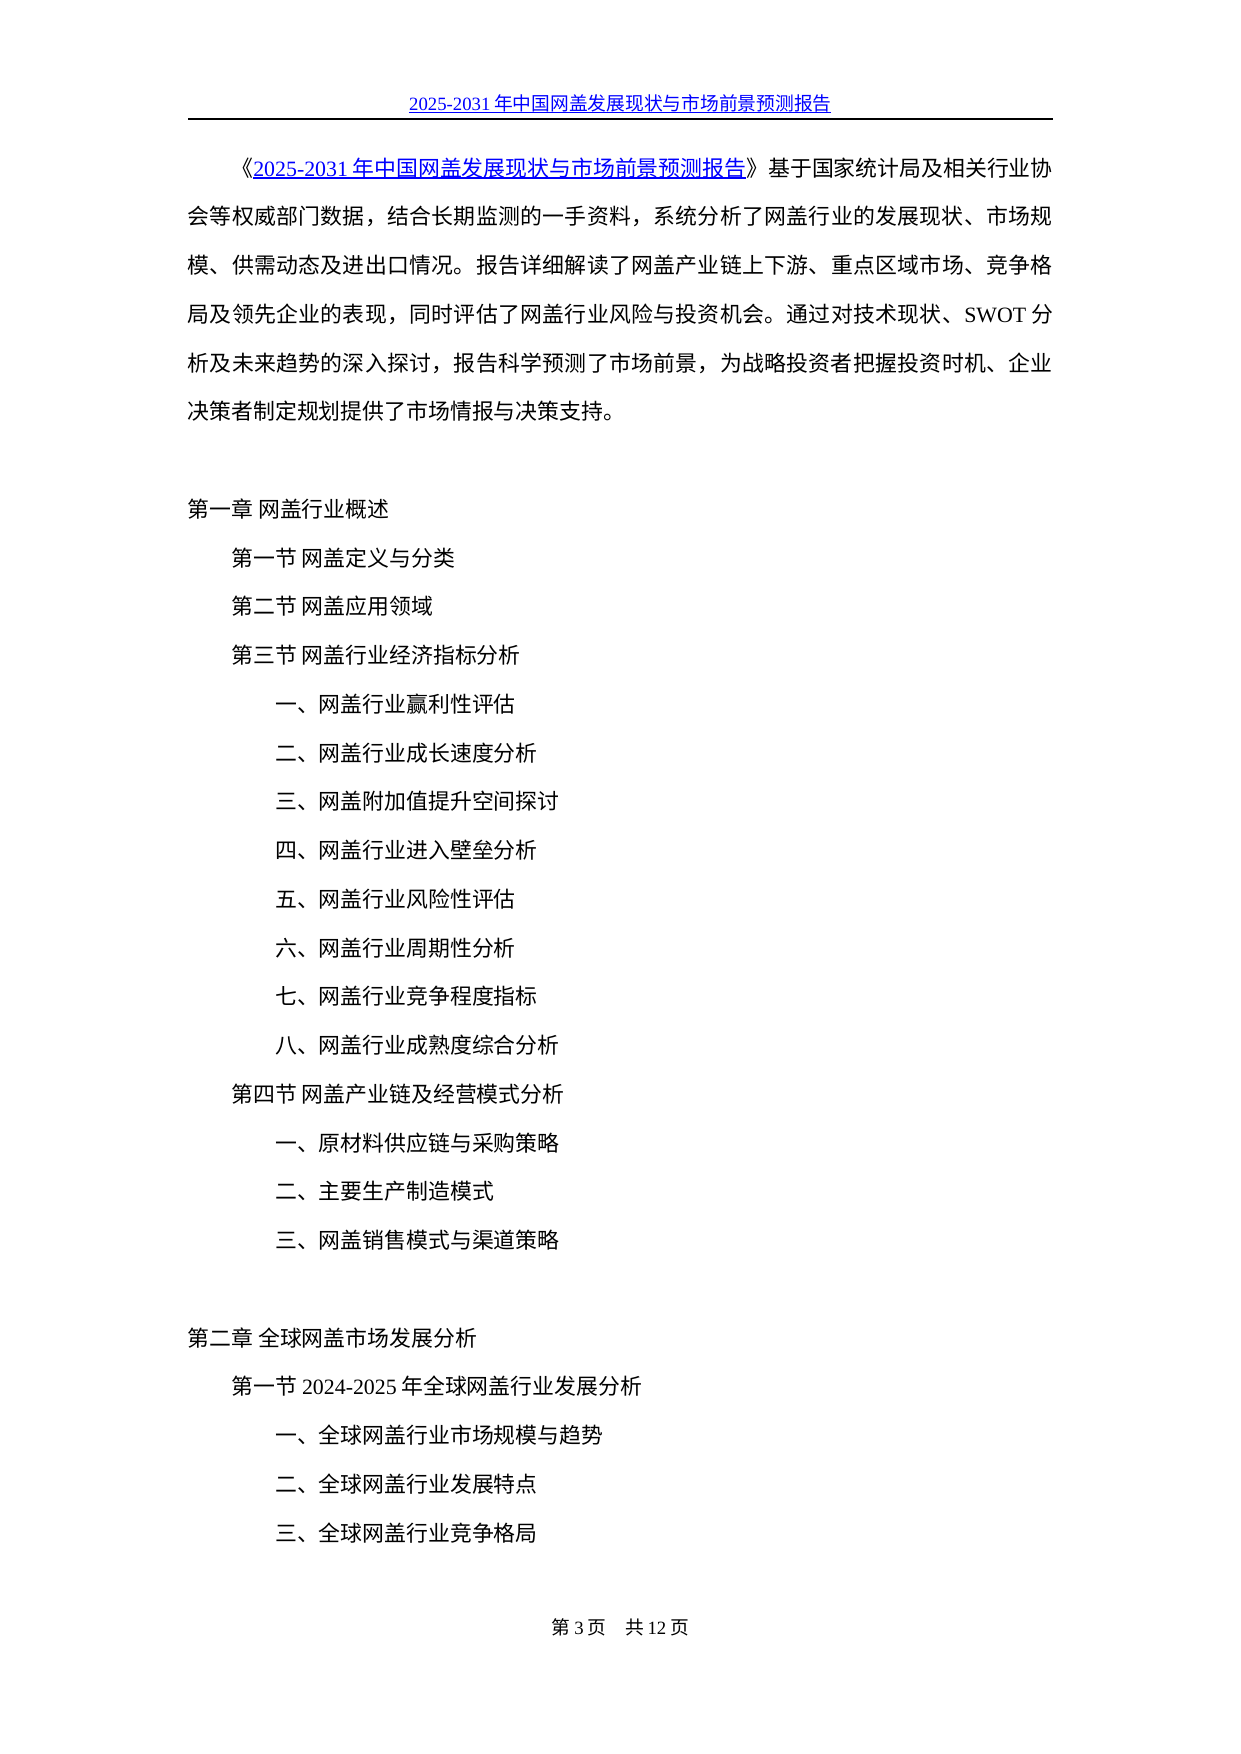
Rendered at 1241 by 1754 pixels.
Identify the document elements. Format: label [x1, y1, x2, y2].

text [187, 150, 1053, 1548]
